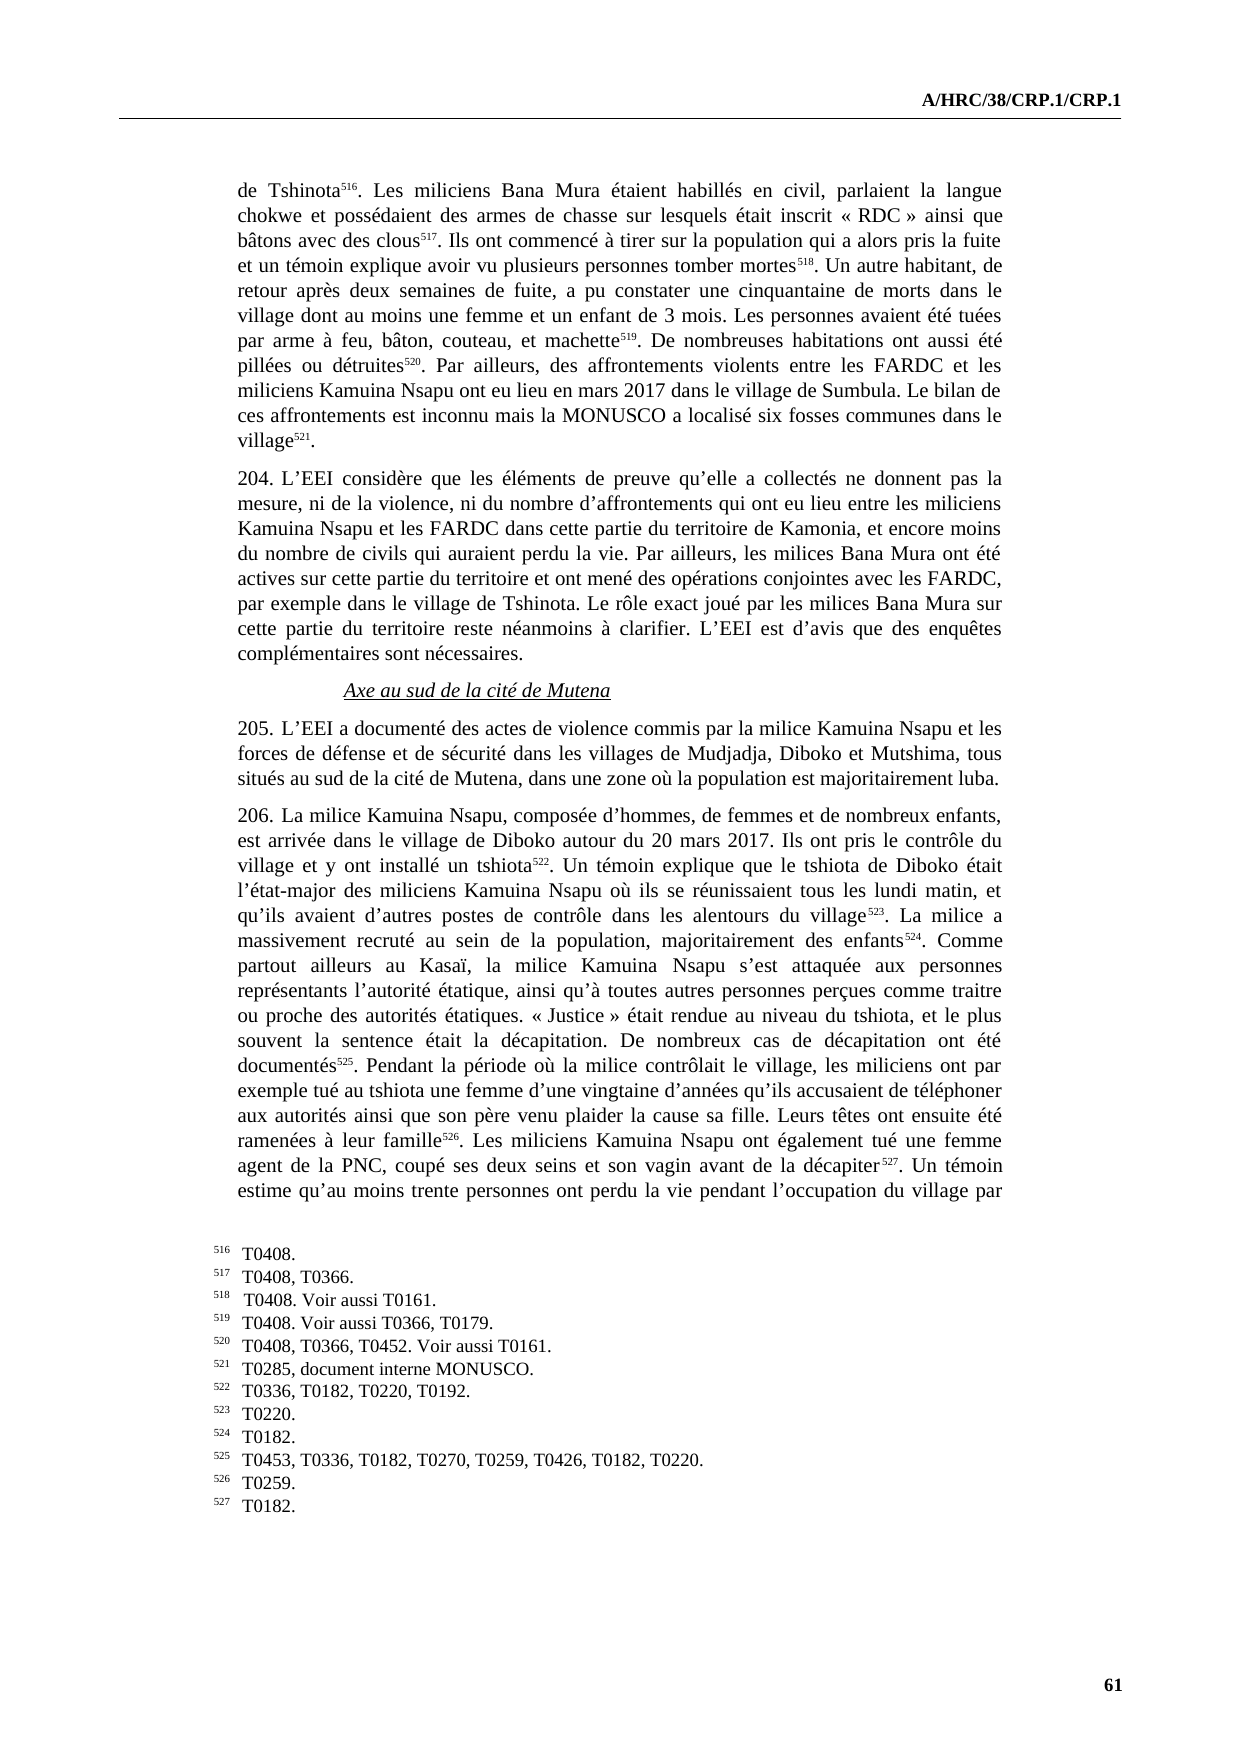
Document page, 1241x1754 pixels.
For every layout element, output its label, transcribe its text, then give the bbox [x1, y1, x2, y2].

list Axe au sud de la cité de Mutena [344, 677, 1003, 702]
text Les FARDC ont conduit des opérations militaires, notamment en mars et en juin 2017, visant à déloger les miliciens Kamuina Nsapu de la zone de Kamako et de la partie frontalière avec l’Angola. L’EEI a reçu des allégations crédibles d’affrontements violents entre les FARDC et les miliciens dans le village de Lubami-Monga au cours desquels de nombreux miliciens Kamuina Nsapu auraient perdu la vie. Par ailleurs, en juin 2017, les FARDC, accompagnés d’environ 70 miliciens Bana Mura, sont entrés à pied dans le village de Tshinota. Les miliciens Bana Mura étaient habillés en civil, parlaient la langue chokwe et possédaient des armes de chasse sur lesquels était inscrit « RDC » ainsi que bâtons avec des clous. Ils ont commencé à tirer sur la population qui a alors pris la fuite et un témoin explique avoir vu plusieurs personnes tomber mortes. Un autre habitant, de retour après deux semaines de fuite, a pu constater une cinquantaine de morts dans le village dont au moins une femme et un enfant de 3 mois. Les personnes avaient été tuées par arme à feu, bâton, couteau, et machette. De nombreuses habitations ont aussi été pillées ou détruites. Par ailleurs, des affrontements violents entre les FARDC et les miliciens Kamuina Nsapu ont eu lieu en mars 2017 dans le village de Sumbula. Le bilan de ces affrontements est inconnu mais la MONUSCO a localisé six fosses communes dans le village. [237, 177, 1003, 452]
text L’EEI a documenté des actes de violence commis par la milice Kamuina Nsapu et les forces de défense et de sécurité dans les villages de Mudjadja, Diboko et Mutshima, tous situés au sud de la cité de Mutena, dans une zone où la population est majoritairement luba. [237, 715, 1003, 790]
text L’EEI considère que les éléments de preuve qu’elle a collectés ne donnent pas la mesure, ni de la violence, ni du nombre d’affrontements qui ont eu lieu entre les miliciens Kamuina Nsapu et les FARDC dans cette partie du territoire de Kamonia, et encore moins du nombre de civils qui auraient perdu la vie. Par ailleurs, les milices Bana Mura ont été actives sur cette partie du territoire et ont mené des opérations conjointes avec les FARDC, par exemple dans le village de Tshinota. Le rôle exact joué par les milices Bana Mura sur cette partie du territoire reste néanmoins à clarifier. L’EEI est d’avis que des enquêtes complémentaires sont nécessaires. [237, 465, 1003, 665]
text La milice Kamuina Nsapu, composée d’hommes, de femmes et de nombreux enfants, est arrivée dans le village de Diboko autour du 20 mars 2017. Ils ont pris le contrôle du village et y ont installé un tshiota. Un témoin explique que le tshiota de Diboko était l’état-major des miliciens Kamuina Nsapu où ils se réunissaient tous les lundi matin, et qu’ils avaient d’autres postes de contrôle dans les alentours du village. La milice a massivement recruté au sein de la population, majoritairement des enfants. Comme partout ailleurs au Kasaï, la milice Kamuina Nsapu s’est attaquée aux personnes représentants l’autorité étatique, ainsi qu’à toutes autres personnes perçues comme traitre ou proche des autorités étatiques. « Justice » était rendue au niveau du tshiota, et le plus souvent la sentence était la décapitation. De nombreux cas de décapitation ont été documentés. Pendant la période où la milice contrôlait le village, les miliciens ont par exemple tué au tshiota une femme d’une vingtaine d’années qu’ils accusaient de téléphoner aux autorités ainsi que son père venu plaider la cause sa fille. Leurs têtes ont ensuite été ramenées à leur famille. Les miliciens Kamuina Nsapu ont également tué une femme agent de la PNC, coupé ses deux seins et son vagin avant de la décapiter. Un témoin estime qu’au moins trente personnes ont perdu la vie pendant l’occupation du village par les miliciens et au moins une vingtaine de corps ont été enterrés entre fin avril et fin mai. Les miliciens Kamuina Nsapu ont également détruit les biens et les maisons des personnes qu’ils avaient décapitées, saccagé l’Eglise catholique de Diboko et menacé de mort le prêtre à plusieurs reprises. [237, 802, 1003, 1202]
